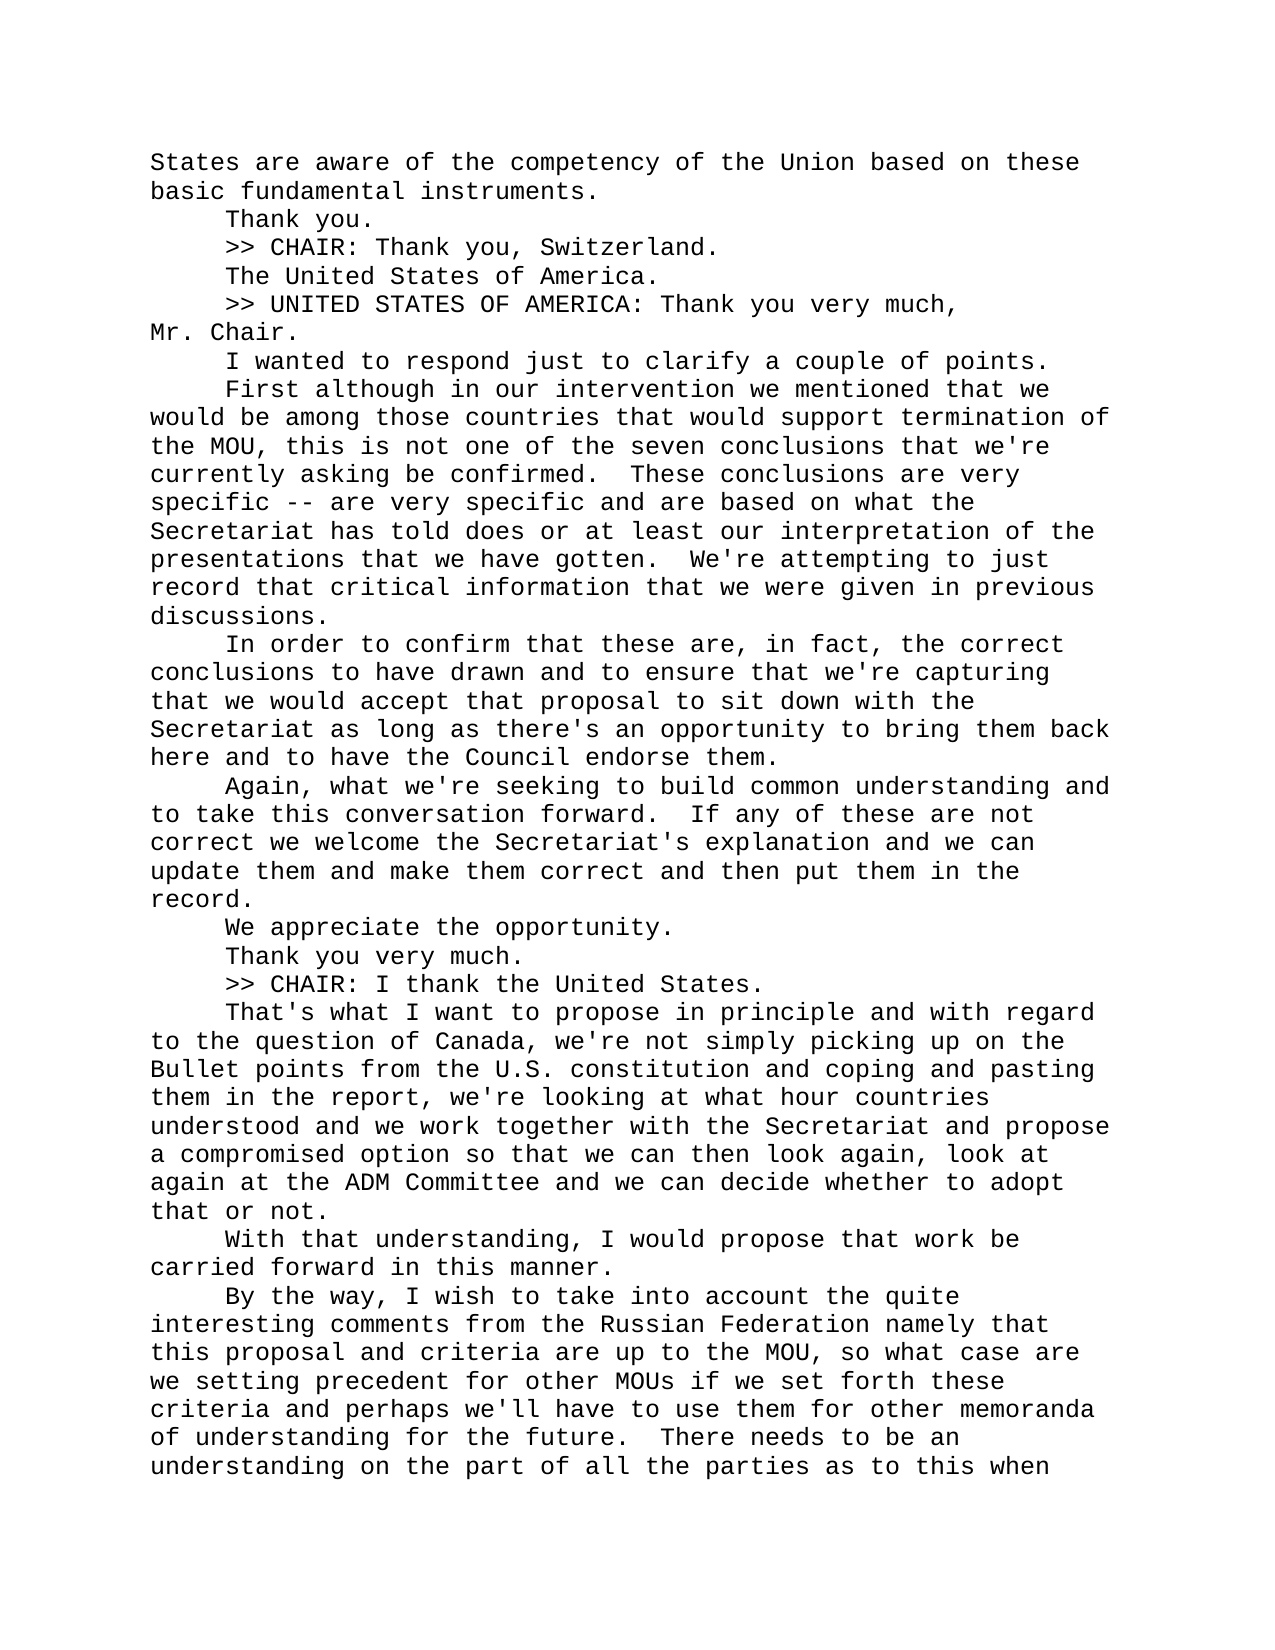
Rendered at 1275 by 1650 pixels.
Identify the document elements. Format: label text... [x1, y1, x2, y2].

text That's what I want to propose in principle and with regard to the question of Canada, we're not simply picking up on the Bullet points from the U.S. constitution and coping and pasting them in the report, we're looking at what hour countries understood and we work together with the Secretariat and propose a compromised option so that we can then look again, look at again at the ADM Committee and we can decide whether to adopt that or not. [150, 1000, 1125, 1227]
text Thank you very much. [150, 943, 1125, 972]
text We appreciate the opportunity. [150, 915, 1125, 943]
text With that understanding, I would propose that work be carried forward in this manner. [150, 1227, 1125, 1283]
text The United States of America. [150, 263, 1125, 292]
text Thank you. [150, 207, 1125, 235]
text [150, 150, 1125, 207]
text >> UNITED STATES OF AMERICA: Thank you very much, Mr. Chair. [150, 292, 1125, 348]
text Again, what we're seeking to build common understanding and to take this conversation forward. If any of these are not correct we welcome the Secretariat's explanation and we can update them and make them correct and then put them in the record. [150, 773, 1125, 915]
text In order to confirm that these are, in fact, the correct conclusions to have drawn and to ensure that we're capturing that we would accept that proposal to sit down with the Secretariat as long as there's an opportunity to bring them back here and to have the Council endorse them. [150, 632, 1125, 773]
text >> CHAIR: Thank you, Switzerland. [150, 235, 1125, 263]
text I wanted to respond just to clarify a couple of points. [150, 348, 1125, 377]
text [150, 1283, 1125, 1482]
text >> CHAIR: I thank the United States. [150, 972, 1125, 1000]
text First although in our intervention we mentioned that we would be among those countries that would support termination of the MOU, this is not one of the seven conclusions that we're currently asking be confirmed. These conclusions are very specific -- are very specific and are based on what the Secretariat has told does or at least our interpretation of the presentations that we have gotten. We're attempting to just record that critical information that we were given in previous discussions. [150, 377, 1125, 632]
